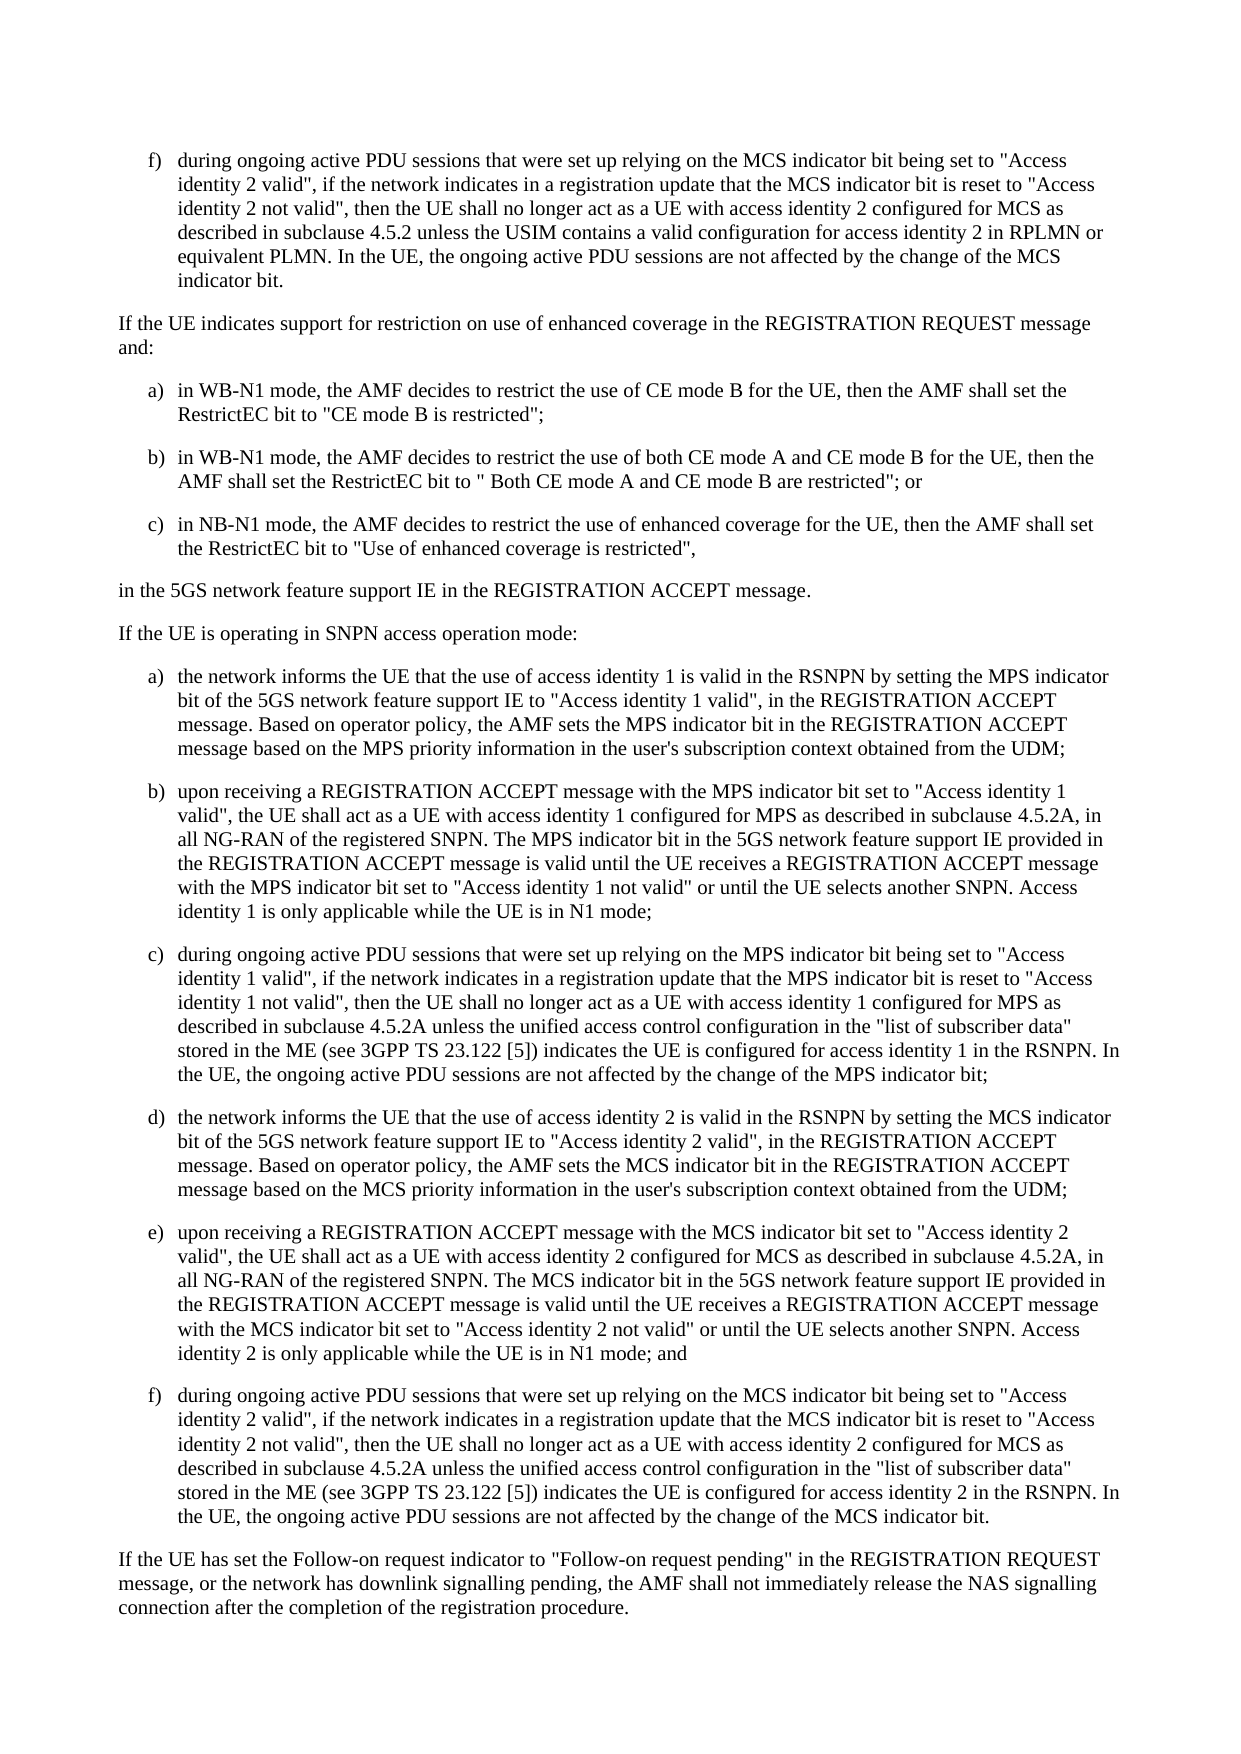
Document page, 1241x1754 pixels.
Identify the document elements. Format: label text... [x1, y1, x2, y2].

text f) during ongoing active PDU sessions that were set up relying on the MCS indicator bit being set to "Access identity 2 valid", if the network indicates in a registration update that the MCS indicator bit is reset to "Access identity 2 not valid", then the UE shall no longer act as a UE with access identity 2 configured for MCS as described in subclause 4.5.2A unless the unified access control configuration in the "list of subscriber data" stored in the ME (see 3GPP TS 23.122 [5]) indicates the UE is configured for access identity 2 in the RSNPN. In the UE, the ongoing active PDU sessions are not affected by the change of the MCS indicator bit. [148, 1383, 1122, 1528]
text a) in WB-N1 mode, the AMF decides to restrict the use of CE mode B for the UE, then the AMF shall set the RestrictEC bit to "CE mode B is restricted"; [148, 378, 1122, 426]
text c) during ongoing active PDU sessions that were set up relying on the MPS indicator bit being set to "Access identity 1 valid", if the network indicates in a registration update that the MPS indicator bit is reset to "Access identity 1 not valid", then the UE shall no longer act as a UE with access identity 1 configured for MPS as described in subclause 4.5.2A unless the unified access control configuration in the "list of subscriber data" stored in the ME (see 3GPP TS 23.122 [5]) indicates the UE is configured for access identity 1 in the RSNPN. In the UE, the ongoing active PDU sessions are not affected by the change of the MPS indicator bit; [148, 942, 1122, 1086]
text c) in NB-N1 mode, the AMF decides to restrict the use of enhanced coverage for the UE, then the AMF shall set the RestrictEC bit to "Use of enhanced coverage is restricted", [148, 511, 1122, 559]
text b) in WB-N1 mode, the AMF decides to restrict the use of both CE mode A and CE mode B for the UE, then the AMF shall set the RestrictEC bit to " Both CE mode A and CE mode B are restricted"; or [148, 444, 1122, 493]
text d) the network informs the UE that the use of access identity 2 is valid in the RSNPN by setting the MCS indicator bit of the 5GS network feature support IE to "Access identity 2 valid", in the REGISTRATION ACCEPT message. Based on operator policy, the AMF sets the MCS indicator bit in the REGISTRATION ACCEPT message based on the MCS priority information in the user's subscription context obtained from the UDM; [148, 1105, 1122, 1201]
text e) upon receiving a REGISTRATION ACCEPT message with the MCS indicator bit set to "Access identity 2 valid", the UE shall act as a UE with access identity 2 configured for MCS as described in subclause 4.5.2A, in all NG-RAN of the registered SNPN. The MCS indicator bit in the 5GS network feature support IE provided in the REGISTRATION ACCEPT message is valid until the UE receives a REGISTRATION ACCEPT message with the MCS indicator bit set to "Access identity 2 not valid" or until the UE selects another SNPN. Access identity 2 is only applicable while the UE is in N1 mode; and [148, 1220, 1122, 1364]
text b) upon receiving a REGISTRATION ACCEPT message with the MPS indicator bit set to "Access identity 1 valid", the UE shall act as a UE with access identity 1 configured for MPS as described in subclause 4.5.2A, in all NG-RAN of the registered SNPN. The MPS indicator bit in the 5GS network feature support IE provided in the REGISTRATION ACCEPT message is valid until the UE receives a REGISTRATION ACCEPT message with the MPS indicator bit set to "Access identity 1 not valid" or until the UE selects another SNPN. Access identity 1 is only applicable while the UE is in N1 mode; [148, 779, 1122, 923]
text If the UE is operating in SNPN access operation mode: [118, 621, 1122, 645]
text in the 5GS network feature support IE in the REGISTRATION ACCEPT message. [118, 578, 1122, 602]
text f) during ongoing active PDU sessions that were set up relying on the MCS indicator bit being set to "Access identity 2 valid", if the network indicates in a registration update that the MCS indicator bit is reset to "Access identity 2 not valid", then the UE shall no longer act as a UE with access identity 2 configured for MCS as described in subclause 4.5.2 unless the USIM contains a valid configuration for access identity 2 in RPLMN or equivalent PLMN. In the UE, the ongoing active PDU sessions are not affected by the change of the MCS indicator bit. [148, 148, 1122, 292]
text If the UE has set the Follow-on request indicator to "Follow-on request pending" in the REGISTRATION REQUEST message, or the network has downlink signalling pending, the AMF shall not immediately release the NAS signalling connection after the completion of the registration procedure. [118, 1546, 1122, 1619]
text a) the network informs the UE that the use of access identity 1 is valid in the RSNPN by setting the MPS indicator bit of the 5GS network feature support IE to "Access identity 1 valid", in the REGISTRATION ACCEPT message. Based on operator policy, the AMF sets the MPS indicator bit in the REGISTRATION ACCEPT message based on the MPS priority information in the user's subscription context obtained from the UDM; [148, 664, 1122, 760]
text If the UE indicates support for restriction on use of enhanced coverage in the REGISTRATION REQUEST message and: [118, 311, 1122, 359]
